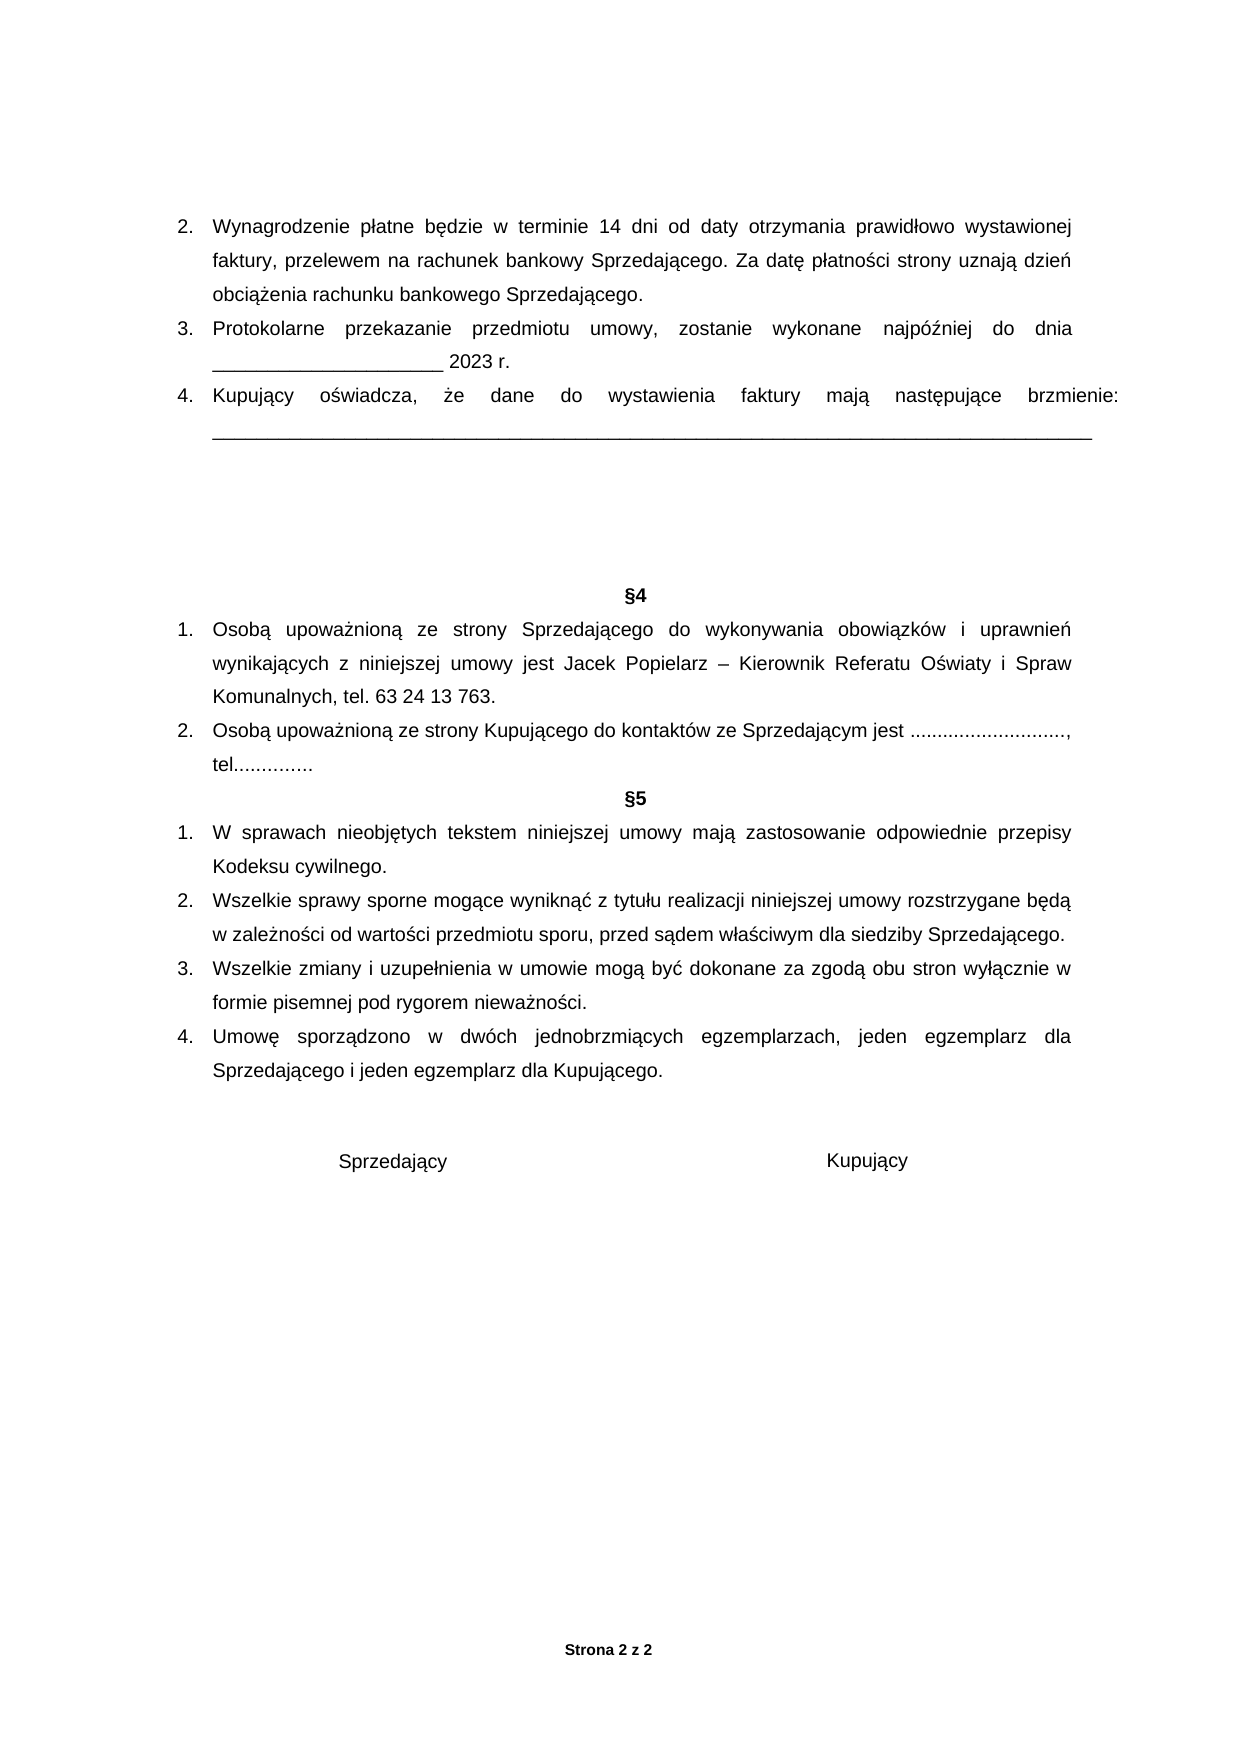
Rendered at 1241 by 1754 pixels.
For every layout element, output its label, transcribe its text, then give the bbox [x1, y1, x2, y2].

list Osobą upoważnioną ze strony Kupującego do kontaktów ze Sprzedającym jest , [177, 711, 1121, 745]
list Protokolarne przekazanie przedmiotu umowy, zostanie wykonane najpóźniej do dnia _____________________ 2023 r. [177, 308, 1073, 376]
list Wynagrodzenie płatne będzie w terminie 14 dni od daty otrzymania prawidłowo wystawionej faktury, przelewem na rachunek bankowy Sprzedającego. Za datę płatności strony uznają dzień obciążenia rachunku bankowego Sprzedającego. [177, 206, 1073, 308]
text §5 [150, 779, 1121, 813]
list Osobą upoważnioną ze strony Sprzedającego do wykonywania obowiązków i uprawnień wynikających z niniejszej umowy jest Jacek Popielarz – Kierownik Referatu Oświaty i Spraw Komunalnych, tel. 63 24 13 763. [177, 609, 1073, 711]
text tel [212, 745, 1121, 779]
list W sprawach nieobjętych tekstem niniejszej umowy mają zastosowanie odpowiednie przepisy Kodeksu cywilnego. [177, 813, 1073, 881]
list Wszelkie sprawy sporne mogące wyniknąć z tytułu realizacji niniejszej umowy rozstrzygane będą w zależności od wartości przedmiotu sporu, przed sądem właściwym dla siedziby Sprzedającego. [177, 881, 1073, 948]
list Wszelkie zmiany i uzupełnienia w umowie mogą być dokonane za zgodą obu stron wyłącznie w formie pisemnej pod rygorem nieważności. [177, 948, 1073, 1016]
list Umowę sporządzono w dwóch jednobrzmiących egzemplarzach, jeden egzemplarz dla Sprzedającego i jeden egzemplarz dla Kupującego. [177, 1016, 1073, 1084]
list Kupujący oświadcza, że dane do wystawienia faktury mają następujące brzmienie: ________________________________________________________________________________ [177, 376, 1121, 444]
text §4 [150, 575, 1121, 609]
text Sprzedający [139, 1152, 1121, 1172]
